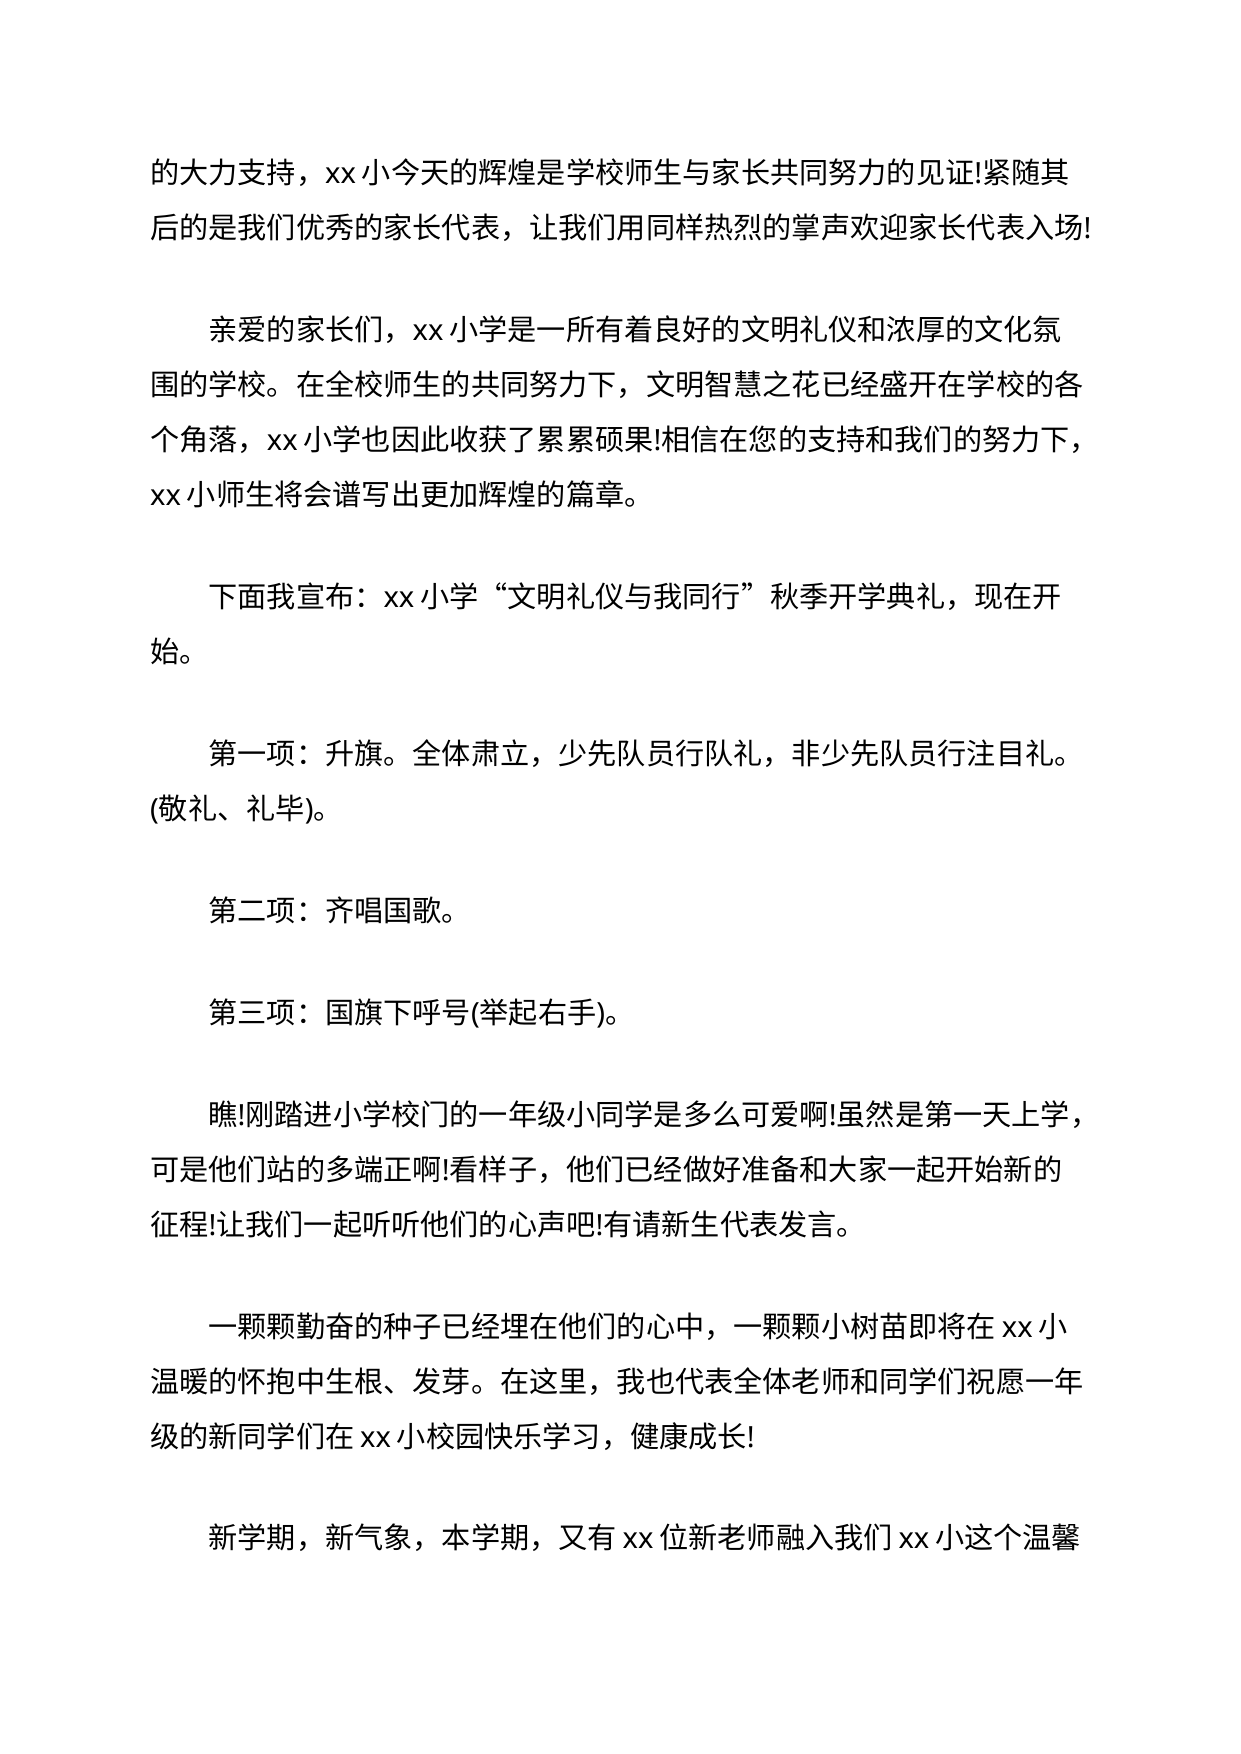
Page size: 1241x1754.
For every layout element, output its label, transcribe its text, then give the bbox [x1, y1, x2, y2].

text 瞧!刚踏进小学校门的一年级小同学是多么可爱啊!虽然是第一天上学，可是他们站的多端正啊!看样子，他们已经做好准备和大家一起开始新的征程!让我们一起听听他们的心声吧!有请新生代表发言。 [150, 1091, 1090, 1244]
text 亲爱的家长们，xx小学是一所有着良好的文明礼仪和浓厚的文化氛围的学校。在全校师生的共同努力下，文明智慧之花已经盛开在学校的各个角落，xx小学也因此收获了累累硕果!相信在您的支持和我们的努力下，xx小师生将会谱写出更加辉煌的篇章。 [150, 307, 1090, 514]
text 第一项：升旗。全体肃立，少先队员行队礼，非少先队员行注目礼。(敬礼、礼毕)。 [150, 731, 1090, 828]
text 下面我宣布：xx小学“文明礼仪与我同行”秋季开学典礼，现在开始。 [150, 574, 1090, 671]
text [150, 150, 1090, 247]
text 第三项：国旗下呼号(举起右手)。 [150, 989, 1090, 1032]
text 一颗颗勤奋的种子已经埋在他们的心中，一颗颗小树苗即将在xx小温暖的怀抱中生根、发芽。在这里，我也代表全体老师和同学们祝愿一年级的新同学们在xx小校园快乐学习，健康成长! [150, 1303, 1090, 1456]
text 第二项：齐唱国歌。 [150, 887, 1090, 930]
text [150, 1515, 1090, 1557]
